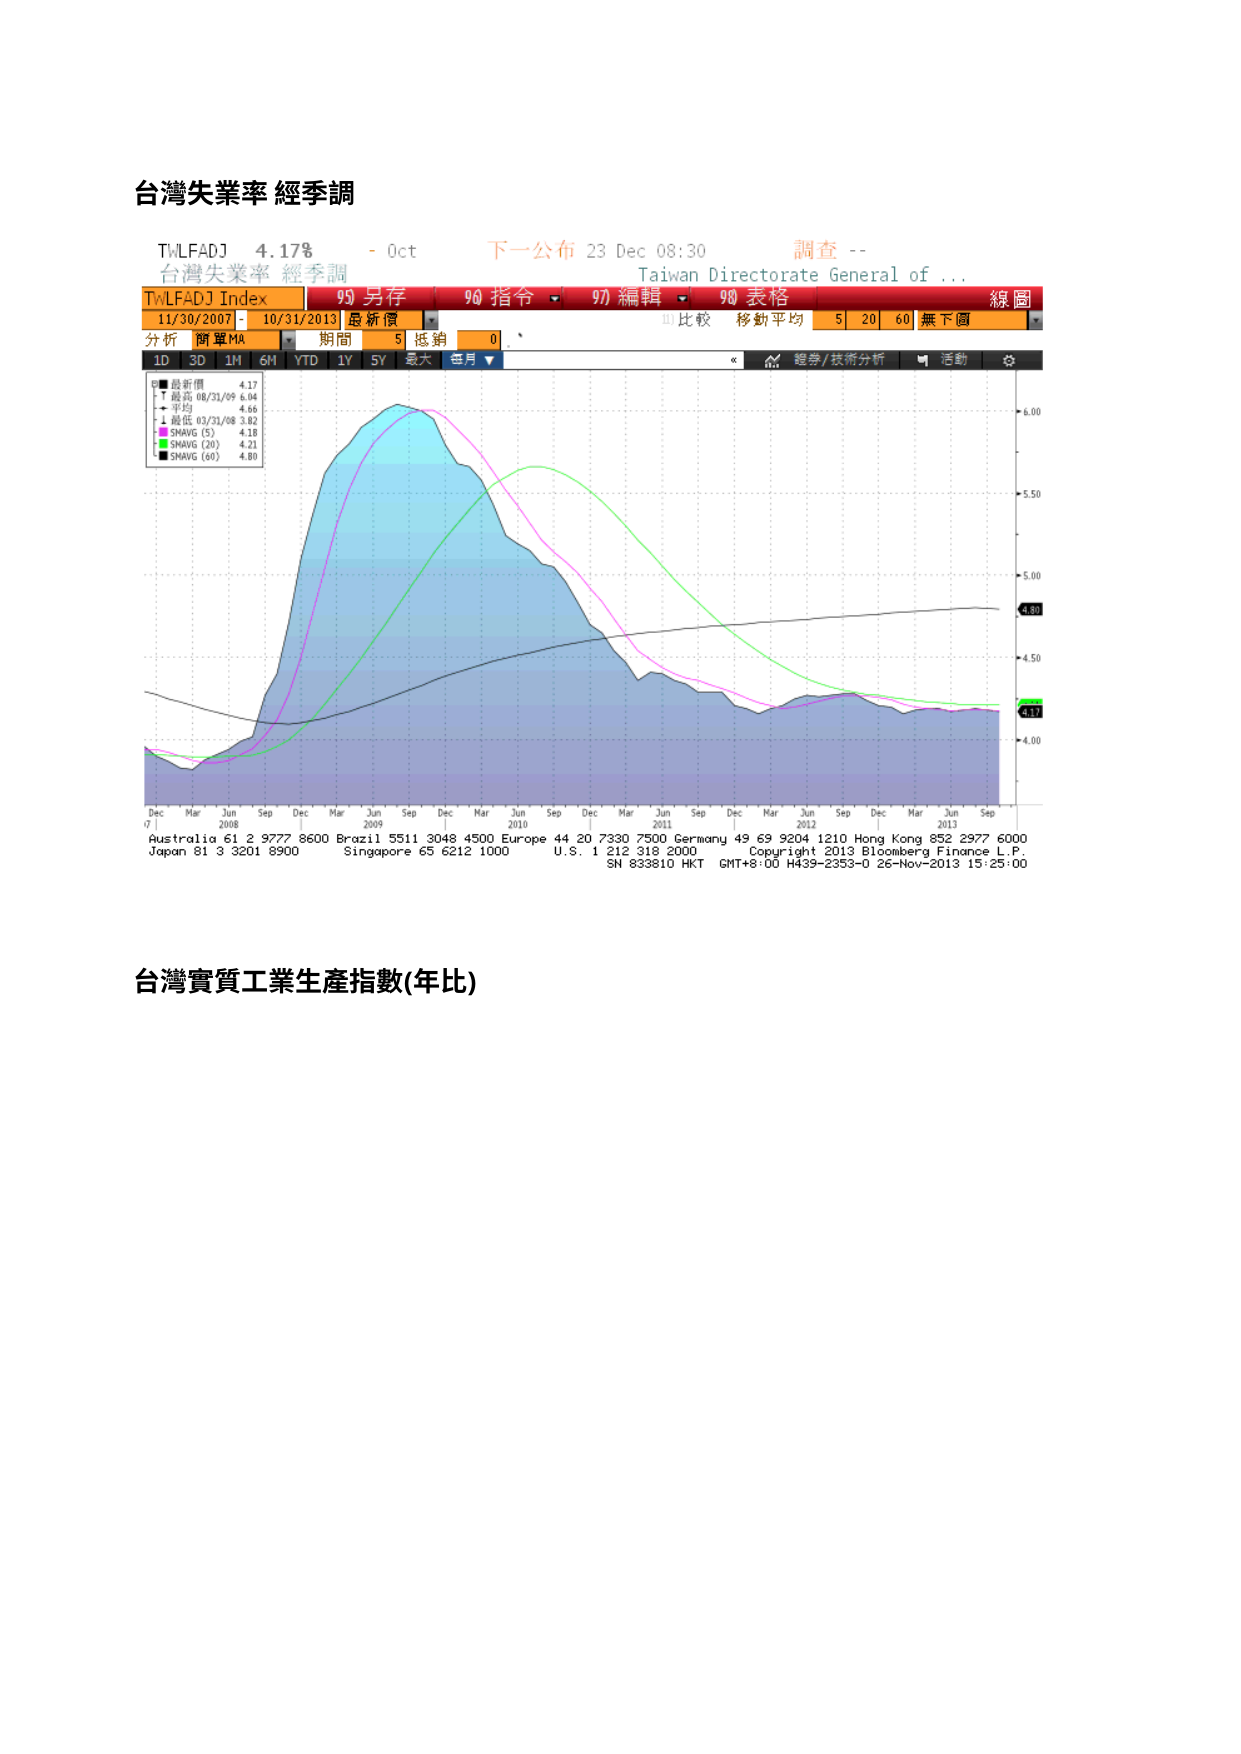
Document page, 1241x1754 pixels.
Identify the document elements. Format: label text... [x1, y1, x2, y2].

text 台灣實質工業生產指數(年比) [133, 942, 1053, 1017]
text 台灣失業率 經季調 [133, 154, 1053, 229]
picture [132, 229, 1053, 888]
